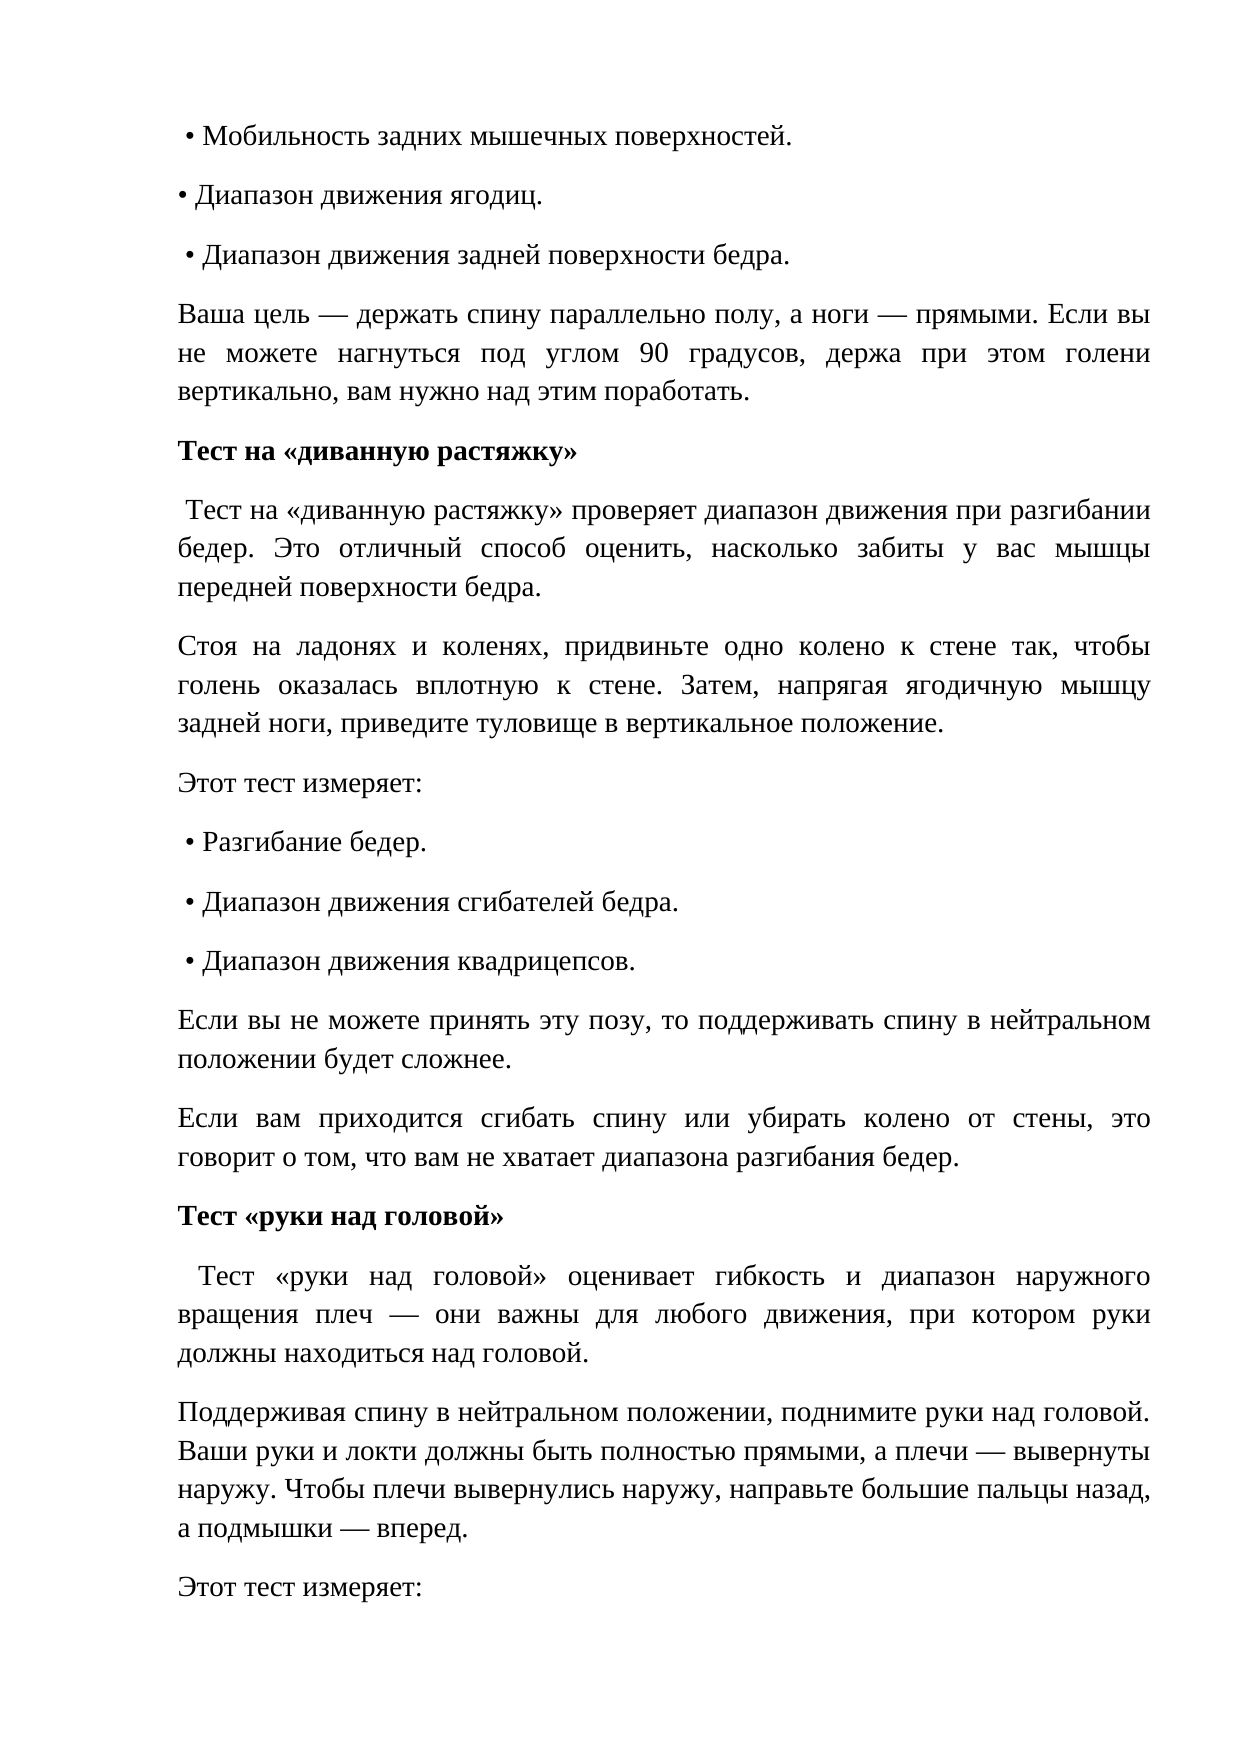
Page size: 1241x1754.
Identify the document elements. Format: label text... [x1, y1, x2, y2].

text Этот тест измеряет: [177, 1569, 1152, 1603]
text Тест на «диванную растяжку» [177, 433, 1152, 466]
text • Мобильность задних мышечных поверхностей. [177, 118, 1152, 152]
text Этот тест измеряет: [177, 765, 1152, 798]
text Тест «руки над головой» оценивает гибкость и диапазон наружного вращения плеч — они важны для любого движения, при котором руки должны находиться над головой. [177, 1258, 1152, 1368]
text Стоя на ладонях и коленях, придвиньте одно колено к стене так, чтобы голень оказалась вплотную к стене. Затем, напрягая ягодичную мышцу задней ноги, приведите туловище в вертикальное положение. [177, 628, 1152, 739]
text Если вы не можете принять эту позу, то поддерживать спину в нейтральном положении будет сложнее. [177, 1002, 1152, 1074]
text • Диапазон движения квадрицепсов. [177, 943, 1152, 977]
text Поддерживая спину в нейтральном положении, поднимите руки над головой. Ваши руки и локти должны быть полностью прямыми, а плечи — вывернуты наружу. Чтобы плечи вывернулись наружу, направьте большие пальцы назад, а подмышки — вперед. [177, 1394, 1152, 1543]
text Если вам приходится сгибать спину или убирать колено от стены, это говорит о том, что вам не хватает диапазона разгибания бедер. [177, 1100, 1152, 1172]
text Тест «руки над головой» [177, 1198, 1152, 1232]
text • Диапазон движения сгибателей бедра. [177, 884, 1152, 917]
text • Диапазон движения задней поверхности бедра. [177, 237, 1152, 270]
text Ваша цель — держать спину параллельно полу, а ноги — прямыми. Если вы не можете нагнуться под углом 90 градусов, держа при этом голени вертикально, вам нужно над этим поработать. [177, 296, 1152, 407]
text Тест на «диванную растяжку» проверяет диапазон движения при разгибании бедер. Это отличный способ оценить, насколько забиты у вас мышцы передней поверхности бедра. [177, 492, 1152, 603]
text • Разгибание бедер. [177, 824, 1152, 858]
text • Диапазон движения ягодиц. [177, 177, 1152, 211]
